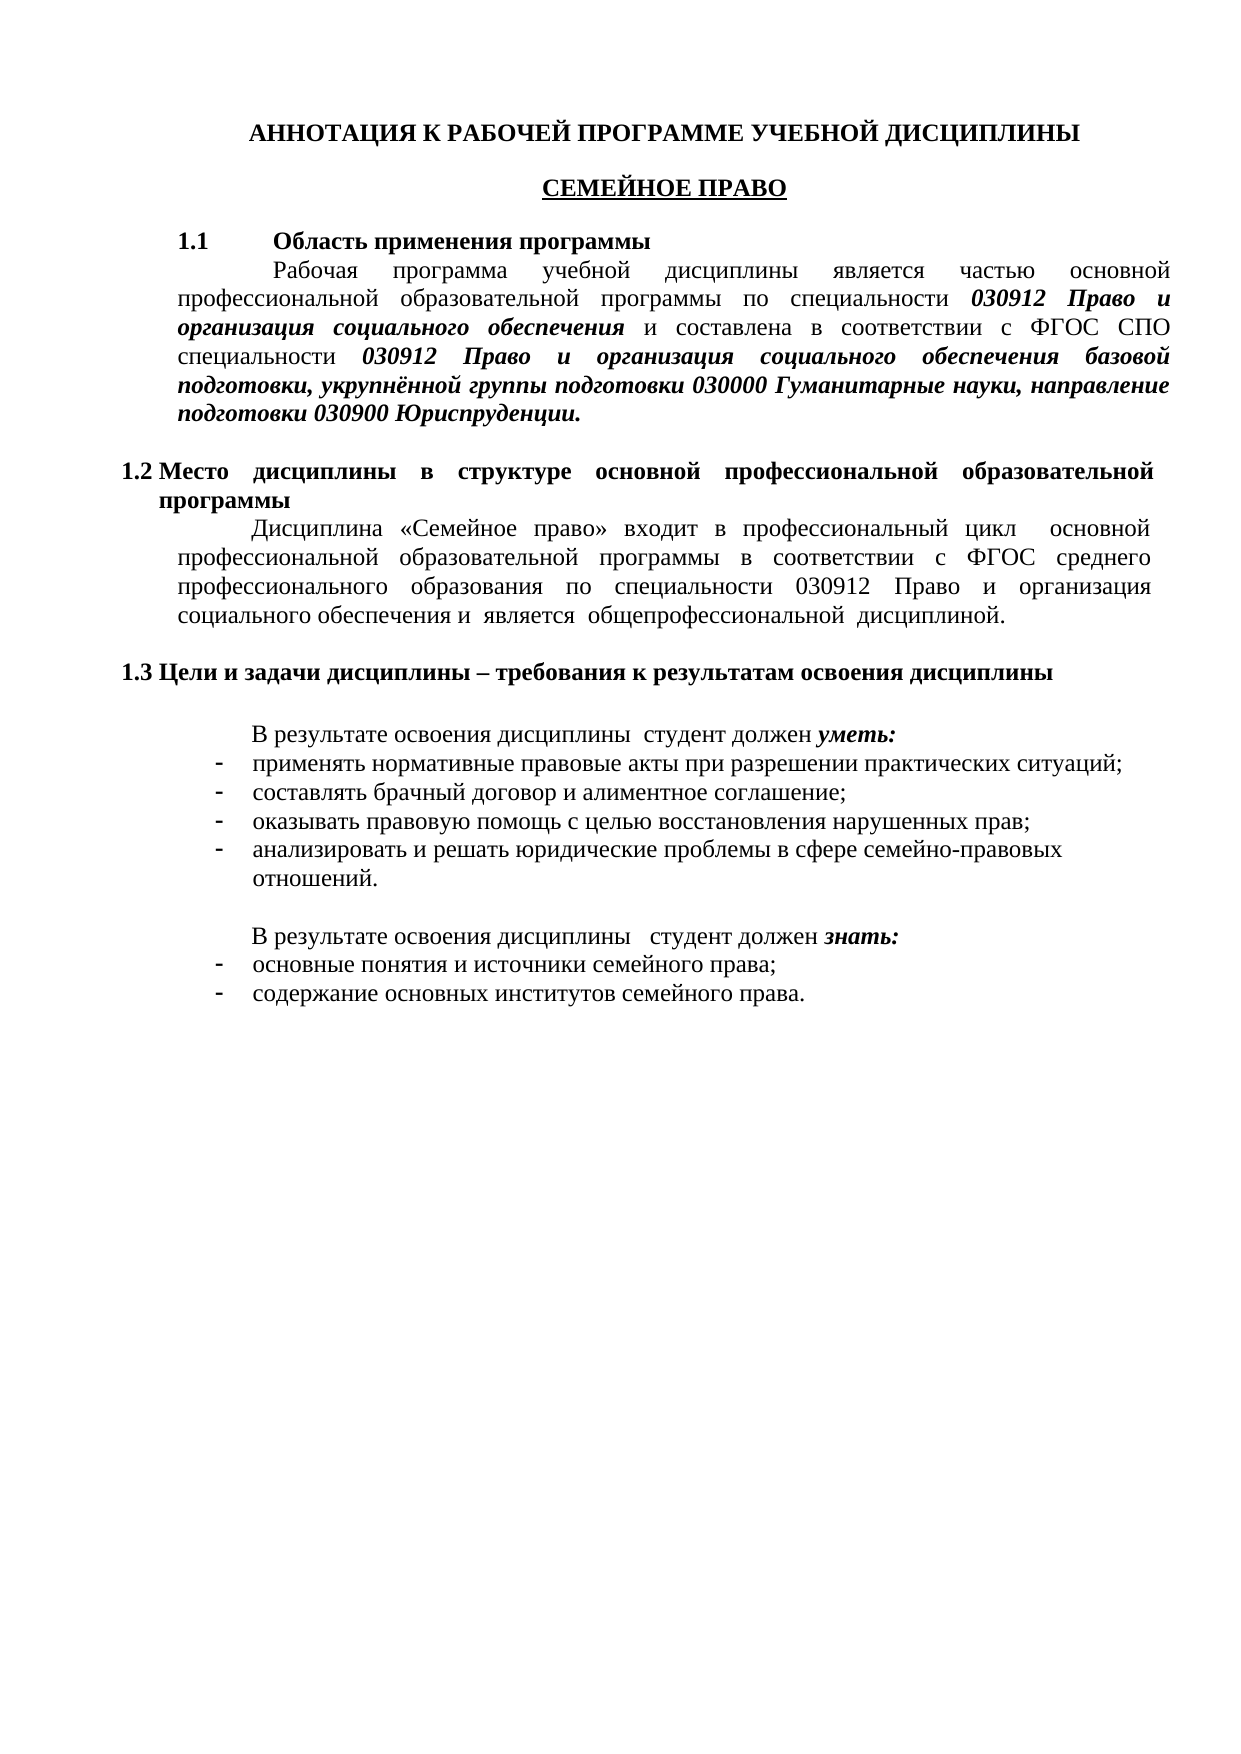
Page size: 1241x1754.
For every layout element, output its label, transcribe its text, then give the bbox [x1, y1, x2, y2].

text Дисциплина «Семейное право» входит в профессиональный цикл основной профессиональной образовательной программы в соответствии с ФГОС среднего профессионального образования по специальности 030912 Право и организация социального обеспечения и является общепрофессиональной дисциплиной. [177, 513, 1152, 628]
list составлять брачный договор и алиментное соглашение; [215, 777, 1152, 806]
list основные понятия и источники семейного права; [215, 949, 1152, 978]
text АННОТАЦИЯ К РАБОЧЕЙ ПРОГРАММЕ учебной дисциплины [177, 118, 1152, 147]
text В результате освоения дисциплины студент должен уметь: [177, 719, 1152, 748]
list Цели и задачи дисциплины – требования к результатам освоения дисциплины [121, 657, 1154, 686]
list применять нормативные правовые акты при разрешении практических ситуаций; [215, 748, 1152, 777]
list содержание основных институтов семейного права. [215, 978, 1152, 1007]
list анализировать и решать юридические проблемы в сфере семейно-правовых отношений. [215, 834, 1152, 892]
list Место дисциплины в структуре основной профессиональной образовательной программы [121, 456, 1154, 513]
text В результате освоения дисциплины студент должен знать: [177, 921, 1152, 949]
list Область применения программы [177, 226, 1152, 255]
text СЕМЕЙНОЕ ПРАВО [177, 173, 1152, 202]
list оказывать правовую помощь с целью восстановления нарушенных прав; [215, 806, 1152, 834]
text Рабочая программа учебной дисциплины является частью основной профессиональной образовательной программы по специальности 030912 Право и организация социального обеспечения и составлена в соответствии с ФГОС СПО специальности 030912 Право и организация социального обеспечения базовой подготовки, укрупнённой группы подготовки 030000 Гуманитарные науки, направление подготовки 030900 Юриспруденции. [177, 255, 1171, 427]
